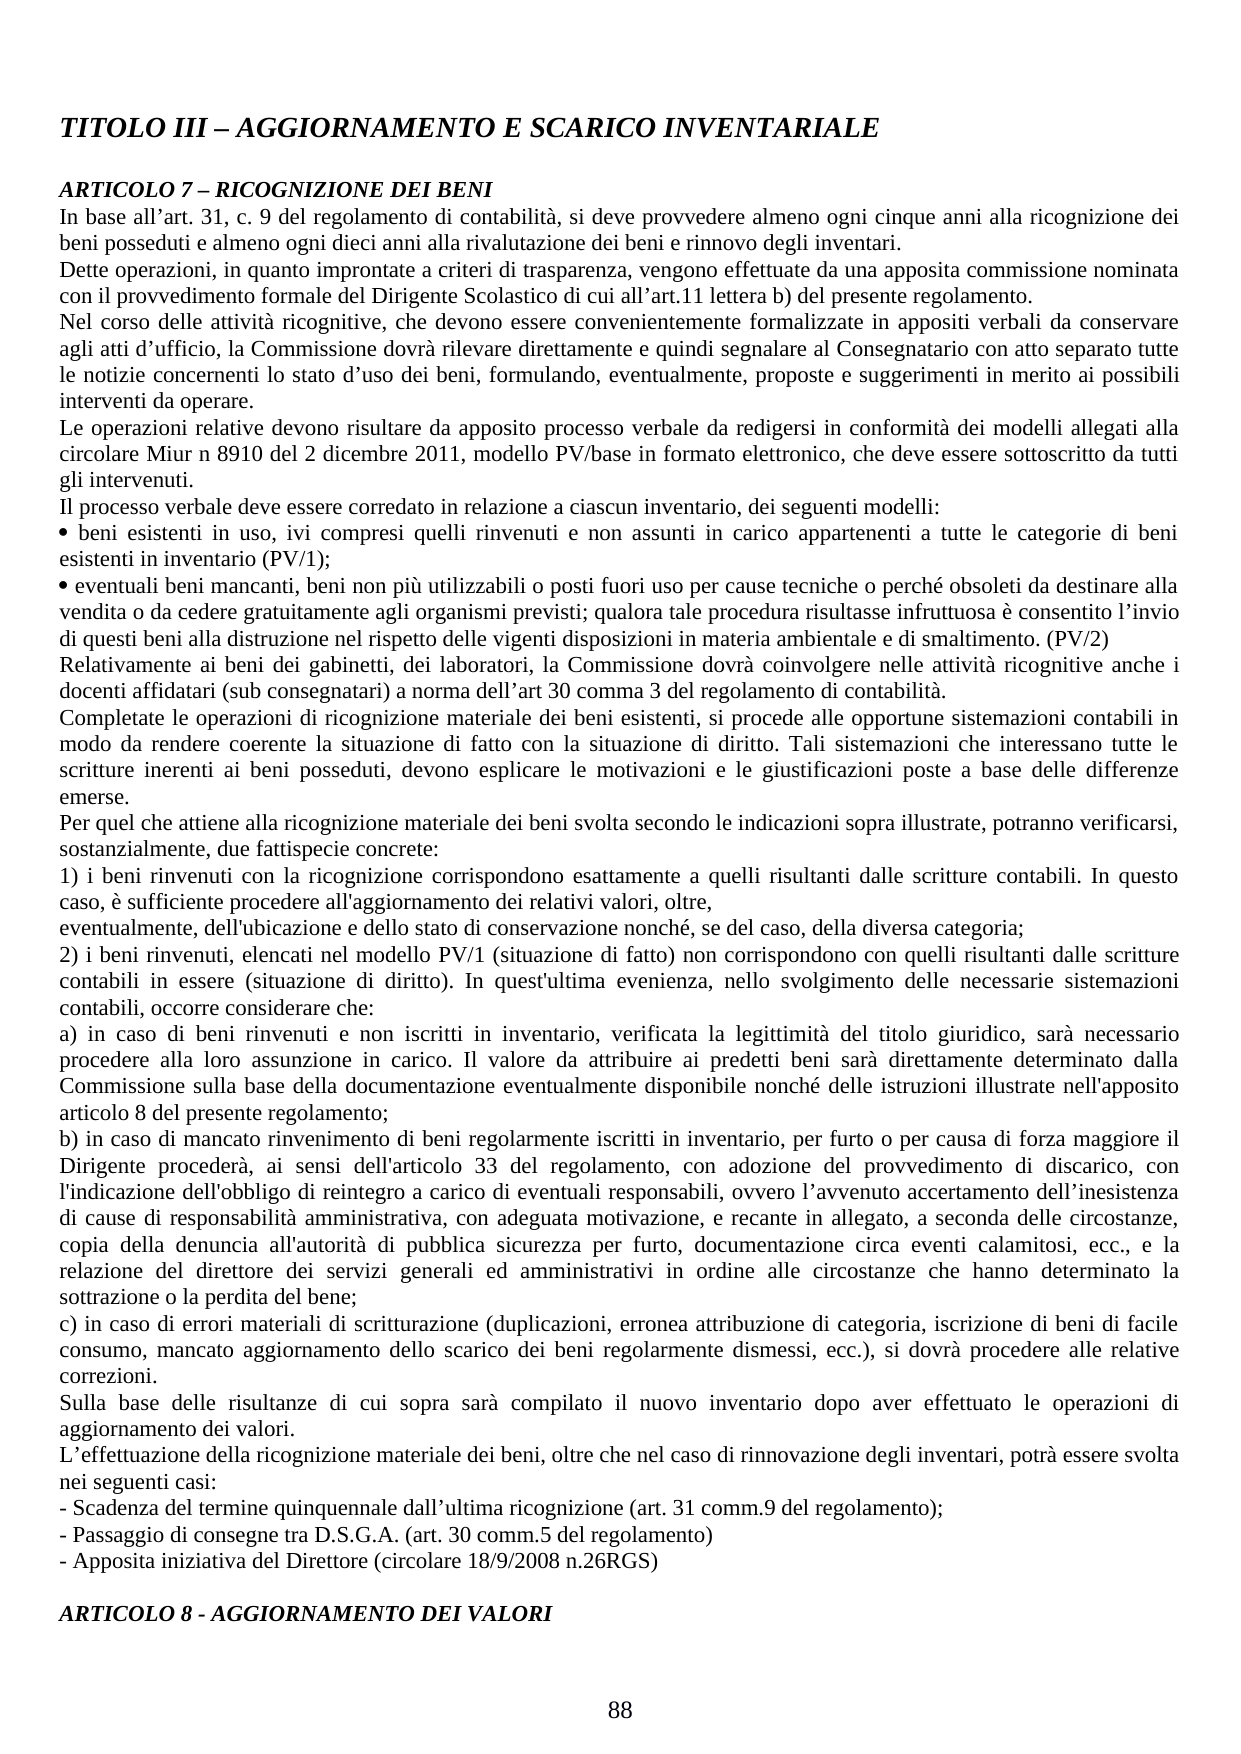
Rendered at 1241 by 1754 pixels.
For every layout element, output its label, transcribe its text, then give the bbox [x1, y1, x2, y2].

text Sulla base delle risultanze di cui sopra sarà compilato il nuovo inventario dopo aver effettuato le operazioni di aggiornamento dei valori. [59, 1389, 1181, 1442]
text L’effettuazione della ricognizione materiale dei beni, oltre che nel caso di rinnovazione degli inventari, potrà essere svolta nei seguenti casi: [59, 1442, 1181, 1494]
text 2) i beni rinvenuti, elencati nel modello PV/1 (situazione di fatto) non corrispondono con quelli risultanti dalle scritture contabili in essere (situazione di diritto). In quest'ultima evenienza, nello svolgimento delle necessarie sistemazioni contabili, occorre considerare che: [59, 941, 1181, 1020]
text Completate le operazioni di ricognizione materiale dei beni esistenti, si procede alle opportune sistemazioni contabili in modo da rendere coerente la situazione di fatto con la situazione di diritto. Tali sistemazioni che interessano tutte le scritture inerenti ai beni posseduti, devono esplicare le motivazioni e le giustificazioni poste a base delle differenze emerse. [59, 704, 1181, 809]
text Le operazioni relative devono risultare da apposito processo verbale da redigersi in conformità dei modelli allegati alla circolare Miur n 8910 del 2 dicembre 2011, modello PV/base in formato elettronico, che deve essere sottoscritto da tutti gli intervenuti. [59, 414, 1181, 493]
text Nel corso delle attività ricognitive, che devono essere convenientemente formalizzate in appositi verbali da conservare agli atti d’ufficio, la Commissione dovrà rilevare direttamente e quindi segnalare al Consegnatario con atto separato tutte le notizie concernenti lo stato d’uso dei beni, formulando, eventualmente, proposte e suggerimenti in merito ai possibili interventi da operare. [59, 308, 1181, 414]
text eventuali beni mancanti, beni non più utilizzabili o posti fuori uso per cause tecniche o perché obsoleti da destinare alla vendita o da cedere gratuitamente agli organismi previsti; qualora tale procedura risultasse infruttuosa è consentito l’invio di questi beni alla distruzione nel rispetto delle vigenti disposizioni in materia ambientale e di smaltimento. (PV/2) [59, 572, 1181, 651]
text 1) i beni rinvenuti con la ricognizione corrispondono esattamente a quelli risultanti dalle scritture contabili. In questo caso, è sufficiente procedere all'aggiornamento dei relativi valori, oltre, [59, 862, 1181, 914]
text Il processo verbale deve essere corredato in relazione a ciascun inventario, dei seguenti modelli: [59, 493, 1181, 519]
subtitle TITOLO III – AGGIORNAMENTO E SCARICO INVENTARIALE [59, 110, 1181, 144]
text Per quel che attiene alla ricognizione materiale dei beni svolta secondo le indicazioni sopra illustrate, potranno verificarsi, sostanzialmente, due fattispecie concrete: [59, 809, 1181, 862]
text Relativamente ai beni dei gabinetti, dei laboratori, la Commissione dovrà coinvolgere nelle attività ricognitive anche i docenti affidatari (sub consegnatari) a norma dell’art 30 comma 3 del regolamento di contabilità. [59, 651, 1181, 704]
text b) in caso di mancato rinvenimento di beni regolarmente iscritti in inventario, per furto o per causa di forza maggiore il Dirigente procederà, ai sensi dell'articolo 33 del regolamento, con adozione del provvedimento di discarico, con l'indicazione dell'obbligo di reintegro a carico di eventuali responsabili, ovvero l’avvenuto accertamento dell’inesistenza di cause di responsabilità amministrativa, con adeguata motivazione, e recante in allegato, a seconda delle circostanze, copia della denuncia all'autorità di pubblica sicurezza per furto, documentazione circa eventi calamitosi, ecc., e la relazione del direttore dei servizi generali ed amministrativi in ordine alle circostanze che hanno determinato la sottrazione o la perdita del bene; [59, 1125, 1181, 1310]
text eventualmente, dell'ubicazione e dello stato di conservazione nonché, se del caso, della diversa categoria; [59, 914, 1181, 941]
text ARTICOLO 7 – RICOGNIZIONE DEI BENI [59, 177, 1181, 203]
text - Scadenza del termine quinquennale dall’ultima ricognizione (art. 31 comm.9 del regolamento); [59, 1494, 1181, 1521]
text a) in caso di beni rinvenuti e non iscritti in inventario, verificata la legittimità del titolo giuridico, sarà necessario procedere alla loro assunzione in carico. Il valore da attribuire ai predetti beni sarà direttamente determinato dalla Commissione sulla base della documentazione eventualmente disponibile nonché delle istruzioni illustrate nell'apposito articolo 8 del presente regolamento; [59, 1020, 1181, 1125]
text Dette operazioni, in quanto improntate a criteri di trasparenza, vengono effettuate da una apposita commissione nominata con il provvedimento formale del Dirigente Scolastico di cui all’art.11 lettera b) del presente regolamento. [59, 256, 1181, 308]
text beni esistenti in uso, ivi compresi quelli rinvenuti e non assunti in carico appartenenti a tutte le categorie di beni esistenti in inventario (PV/1); [59, 519, 1181, 572]
text c) in caso di errori materiali di scritturazione (duplicazioni, erronea attribuzione di categoria, iscrizione di beni di facile consumo, mancato aggiornamento dello scarico dei beni regolarmente dismessi, ecc.), si dovrà procedere alle relative correzioni. [59, 1310, 1181, 1389]
text - Passaggio di consegne tra D.S.G.A. (art. 30 comm.5 del regolamento) [59, 1521, 1181, 1547]
text In base all’art. 31, c. 9 del regolamento di contabilità, si deve provvedere almeno ogni cinque anni alla ricognizione dei beni posseduti e almeno ogni dieci anni alla rivalutazione dei beni e rinnovo degli inventari. [59, 203, 1181, 256]
text - Apposita iniziativa del Direttore (circolare 18/9/2008 n.26RGS) [59, 1547, 1181, 1573]
text ARTICOLO 8 - AGGIORNAMENTO DEI VALORI [59, 1600, 1181, 1626]
